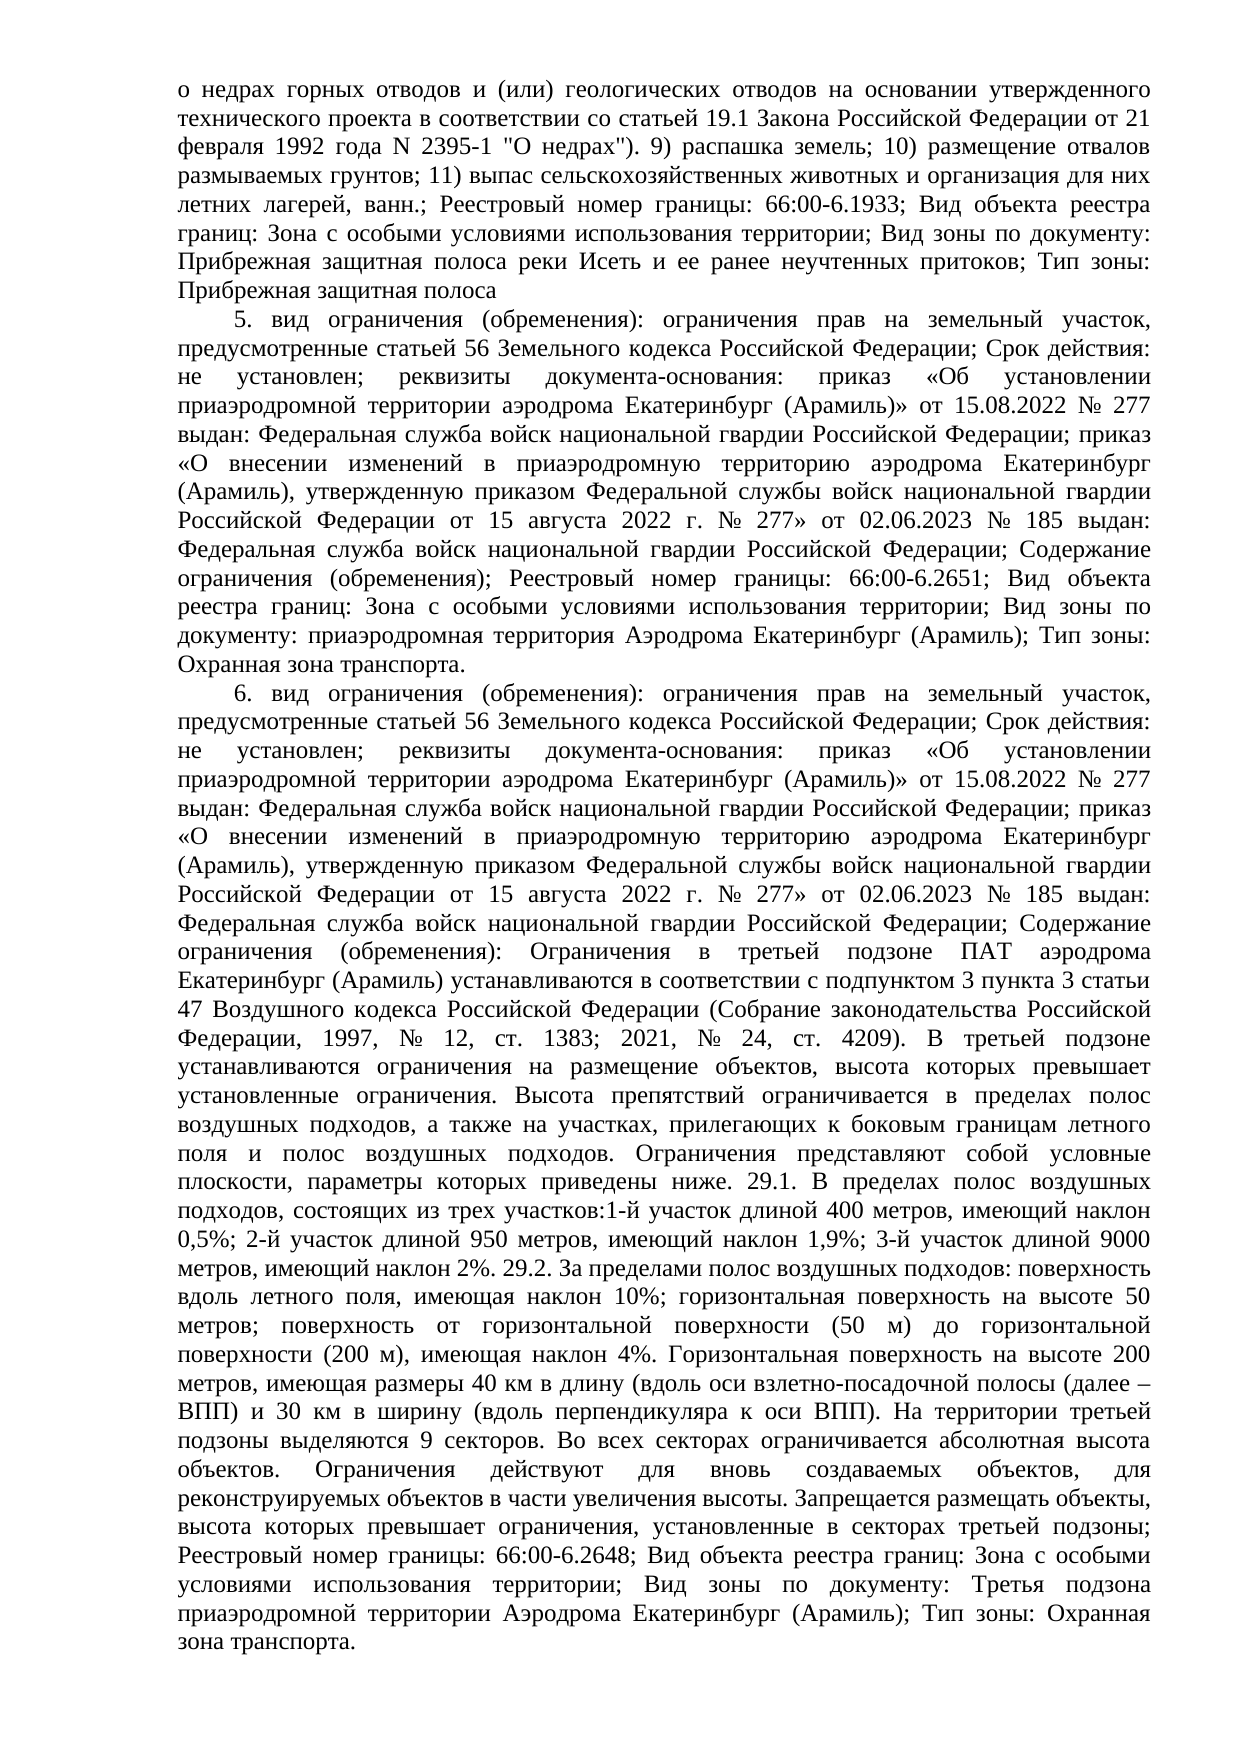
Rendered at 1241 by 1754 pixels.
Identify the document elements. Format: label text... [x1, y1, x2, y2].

text 5. вид ограничения (обременения): ограничения прав на земельный участок, предусмотренные статьей 56 Земельного кодекса Российской Федерации; Срок действия: не установлен; реквизиты документа-основания: приказ «Об установлении приаэродромной территории аэродрома Екатеринбург (Арамиль)» от 15.08.2022 № 277 выдан: Федеральная служба войск национальной гвардии Российской Федерации; приказ «О внесении изменений в приаэродромную территорию аэродрома Екатеринбург (Арамиль), утвержденную приказом Федеральной службы войск национальной гвардии Российской Федерации от 15 августа 2022 г. № 277» от 02.06.2023 № 185 выдан: Федеральная служба войск национальной гвардии Российской Федерации; Содержание ограничения (обременения); Реестровый номер границы: 66:00-6.2651; Вид объекта реестра границ: Зона с особыми условиями использования территории; Вид зоны по документу: приаэродромная территория Аэродрома Екатеринбург (Арамиль); Тип зоны: Охранная зона транспорта. [177, 304, 1152, 678]
text 6. вид ограничения (обременения): ограничения прав на земельный участок, предусмотренные статьей 56 Земельного кодекса Российской Федерации; Срок действия: не установлен; реквизиты документа-основания: приказ «Об установлении приаэродромной территории аэродрома Екатеринбург (Арамиль)» от 15.08.2022 № 277 выдан: Федеральная служба войск национальной гвардии Российской Федерации; приказ «О внесении изменений в приаэродромную территорию аэродрома Екатеринбург (Арамиль), утвержденную приказом Федеральной службы войск национальной гвардии Российской Федерации от 15 августа 2022 г. № 277» от 02.06.2023 № 185 выдан: Федеральная служба войск национальной гвардии Российской Федерации; Содержание ограничения (обременения): Ограничения в третьей подзоне ПАТ аэродрома Екатеринбург (Арамиль) устанавливаются в соответствии с подпунктом 3 пункта 3 статьи 47 Воздушного кодекса Российской Федерации (Собрание законодательства Российской Федерации, 1997, № 12, ст. 1383; 2021, № 24, ст. 4209). В третьей подзоне устанавливаются ограничения на размещение объектов, высота которых превышает установленные ограничения. Высота препятствий ограничивается в пределах полос воздушных подходов, а также на участках, прилегающих к боковым границам летного поля и полос воздушных подходов. Ограничения представляют собой условные плоскости, параметры которых приведены ниже. 29.1. В пределах полос воздушных подходов, состоящих из трех участков:1-й участок длиной 400 метров, имеющий наклон 0,5%; 2-й участок длиной 950 метров, имеющий наклон 1,9%; 3-й участок длиной 9000 метров, имеющий наклон 2%. 29.2. За пределами полос воздушных подходов: поверхность вдоль летного поля, имеющая наклон 10%; горизонтальная поверхность на высоте 50 метров; поверхность от горизонтальной поверхности (50 м) до горизонтальной поверхности (200 м), имеющая наклон 4%. Горизонтальная поверхность на высоте 200 метров, имеющая размеры 40 км в длину (вдоль оси взлетно-посадочной полосы (далее – ВПП) и 30 км в ширину (вдоль перпендикуляра к оси ВПП). На территории третьей подзоны выделяются 9 секторов. Во всех секторах ограничивается абсолютная высота объектов. Ограничения действуют для вновь создаваемых объектов, для реконструируемых объектов в части увеличения высоты. Запрещается размещать объекты, высота которых превышает ограничения, установленные в секторах третьей подзоны; Реестровый номер границы: 66:00-6.2648; Вид объекта реестра границ: Зона с особыми условиями использования территории; Вид зоны по документу: Третья подзона приаэродромной территории Аэродрома Екатеринбург (Арамиль); Тип зоны: Охранная зона транспорта. [177, 678, 1152, 1655]
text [177, 74, 1152, 304]
